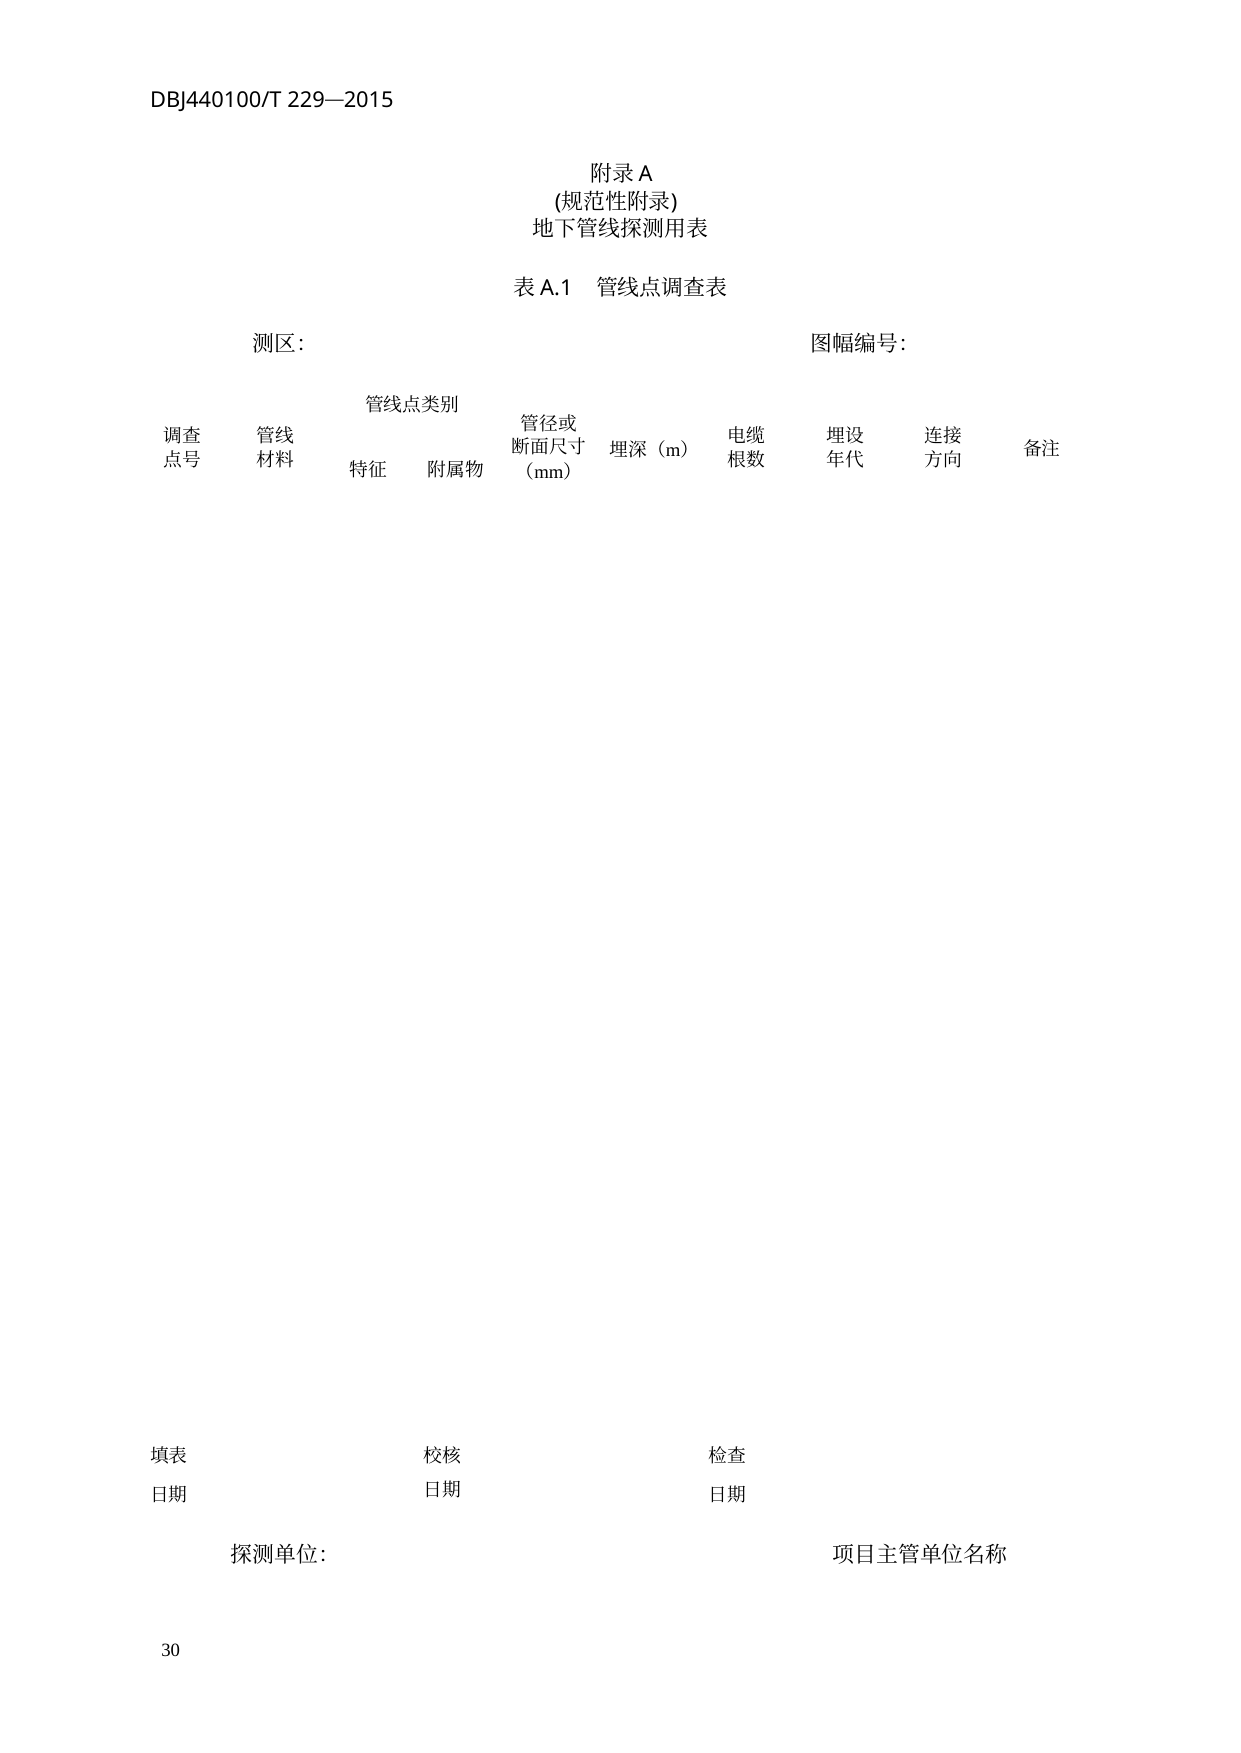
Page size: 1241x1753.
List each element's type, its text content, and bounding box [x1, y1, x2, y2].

text 调查 [164, 428, 229, 447]
text 探测单位： [231, 1545, 373, 1567]
text DBJ440100/T 229—2015 [150, 90, 411, 112]
text 附属物 [428, 461, 512, 480]
text 地下管线探测用表 [533, 214, 741, 242]
text 项目主管单位名称 [832, 1545, 1040, 1567]
text 方向 [924, 447, 990, 471]
text 电缆 [728, 428, 793, 447]
text (规范性附录) [554, 192, 741, 214]
text 断面尺寸 [511, 434, 614, 459]
text 校核 [423, 1447, 489, 1466]
text 检查 [708, 1447, 774, 1466]
text 连接 [924, 428, 990, 447]
text 测区： [252, 334, 351, 356]
text 管线点调查表 [596, 278, 760, 300]
text （mm） [515, 459, 614, 483]
text 日期 [150, 1486, 216, 1505]
text 根数 [728, 447, 793, 471]
text 管线 [257, 428, 322, 447]
text 表A.1 [514, 278, 596, 300]
text 图幅编号： [810, 334, 953, 356]
text 埋深（m） [609, 439, 723, 460]
text 特征 [349, 461, 415, 480]
text 日期 [423, 1466, 489, 1505]
text 附录A [590, 164, 683, 186]
text 点号 [164, 447, 229, 471]
text 埋设 [826, 428, 892, 447]
text 年代 [826, 447, 892, 471]
text 材料 [257, 447, 322, 471]
text 管径或 [521, 416, 614, 434]
text 30 [161, 1639, 208, 1660]
text 填表 [150, 1447, 216, 1466]
text 日期 [708, 1486, 774, 1505]
text 管线点类别 [365, 396, 487, 415]
text 备注 [1023, 440, 1088, 459]
